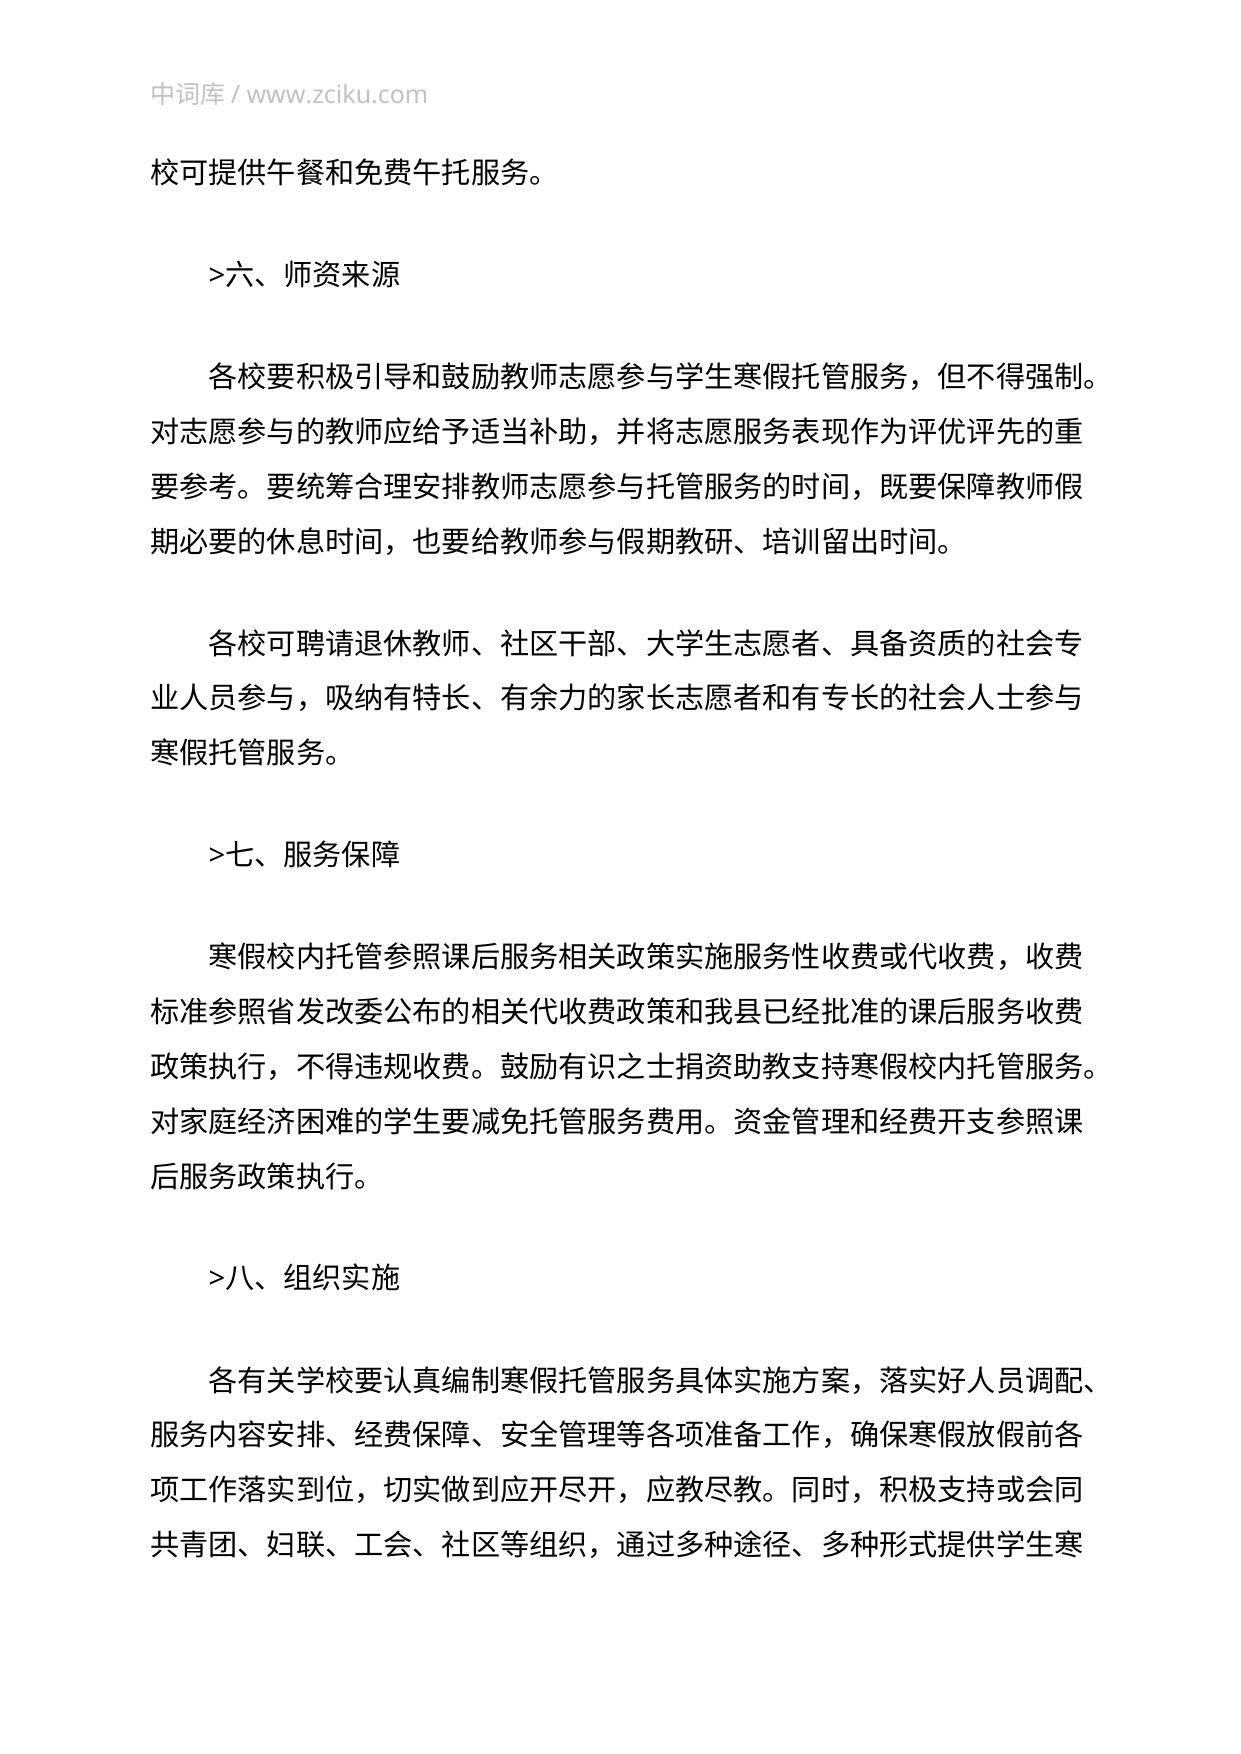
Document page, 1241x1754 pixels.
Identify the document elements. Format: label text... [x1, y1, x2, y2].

text >七、服务保障 [150, 832, 1090, 874]
text >六、师资来源 [150, 252, 1090, 294]
text >八、组织实施 [150, 1255, 1090, 1297]
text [150, 1357, 1090, 1564]
text 寒假校内托管参照课后服务相关政策实施服务性收费或代收费，收费标准参照省发改委公布的相关代收费政策和我县已经批准的课后服务收费政策执行，不得违规收费。鼓励有识之士捐资助教支持寒假校内托管服务。对家庭经济困难的学生要减免托管服务费用。资金管理和经费开支参照课后服务政策执行。 [150, 934, 1090, 1196]
text 各校可聘请退休教师、社区干部、大学生志愿者、具备资质的社会专业人员参与，吸纳有特长、有余力的家长志愿者和有专长的社会人士参与寒假托管服务。 [150, 620, 1090, 772]
text 各校要积极引导和鼓励教师志愿参与学生寒假托管服务，但不得强制。对志愿参与的教师应给予适当补助，并将志愿服务表现作为评优评先的重要参考。要统筹合理安排教师志愿参与托管服务的时间，既要保障教师假期必要的休息时间，也要给教师参与假期教研、培训留出时间。 [150, 354, 1090, 561]
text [150, 150, 1090, 192]
